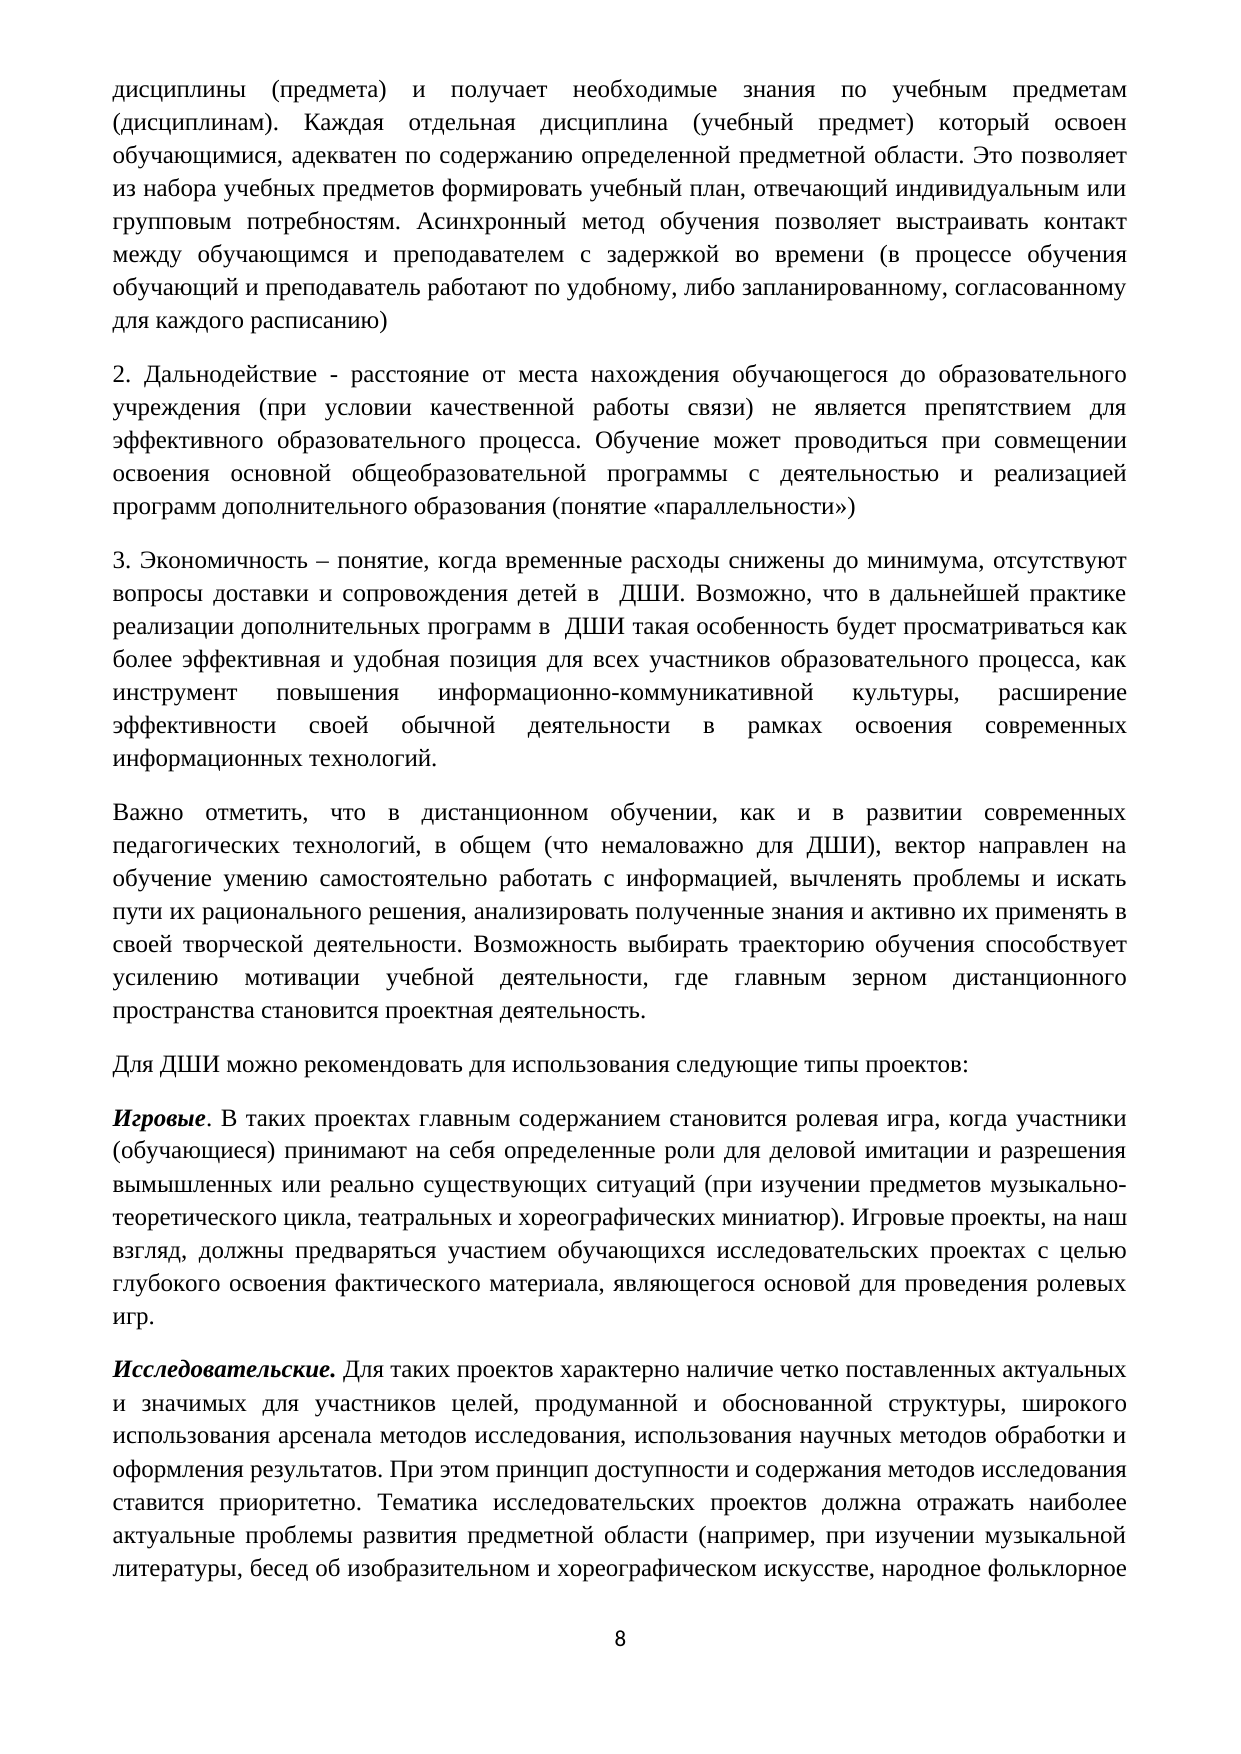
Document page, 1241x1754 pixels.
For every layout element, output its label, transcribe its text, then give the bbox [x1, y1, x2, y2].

text Для ДШИ можно рекомендовать для использования следующие типы проектов: [112, 1049, 1128, 1077]
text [112, 74, 1128, 334]
text 2. Дальнодействие - расстояние от места нахождения обучающегося до образовательного учреждения (при условии качественной работы связи) не является препятствием для эффективного образовательного процесса. Обучение может проводиться при совмещении освоения основной общеобразовательной программы с деятельностью и реализацией программ дополнительного образования (понятие «параллельности») [112, 359, 1128, 520]
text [112, 1354, 1128, 1581]
text Игровые. В таких проектах главным содержанием становится ролевая игра, когда участники (обучающиеся) принимают на себя определенные роли для деловой имитации и разрешения вымышленных или реально существующих ситуаций (при изучении предметов музыкально-теоретического цикла, театральных и хореографических миниатюр). Игровые проекты, на наш взгляд, должны предваряться участием обучающихся исследовательских проектах с целью глубокого освоения фактического материала, являющегося основой для проведения ролевых игр. [112, 1103, 1128, 1329]
text 3. Экономичность – понятие, когда временные расходы снижены до минимума, отсутствуют вопросы доставки и сопровождения детей в ДШИ. Возможно, что в дальнейшей практике реализации дополнительных программ в ДШИ такая особенность будет просматриваться как более эффективная и удобная позиция для всех участников образовательного процесса, как инструмент повышения информационно-коммуникативной культуры, расширение эффективности своей обычной деятельности в рамках освоения современных информационных технологий. [112, 545, 1128, 772]
text Важно отметить, что в дистанционном обучении, как и в развитии современных педагогических технологий, в общем (что немаловажно для ДШИ), вектор направлен на обучение умению самостоятельно работать с информацией, вычленять проблемы и искать пути их рационального решения, анализировать полученные знания и активно их применять в своей творческой деятельности. Возможность выбирать траекторию обучения способствует усилению мотивации учебной деятельности, где главным зерном дистанционного пространства становится проектная деятельность. [112, 797, 1128, 1024]
